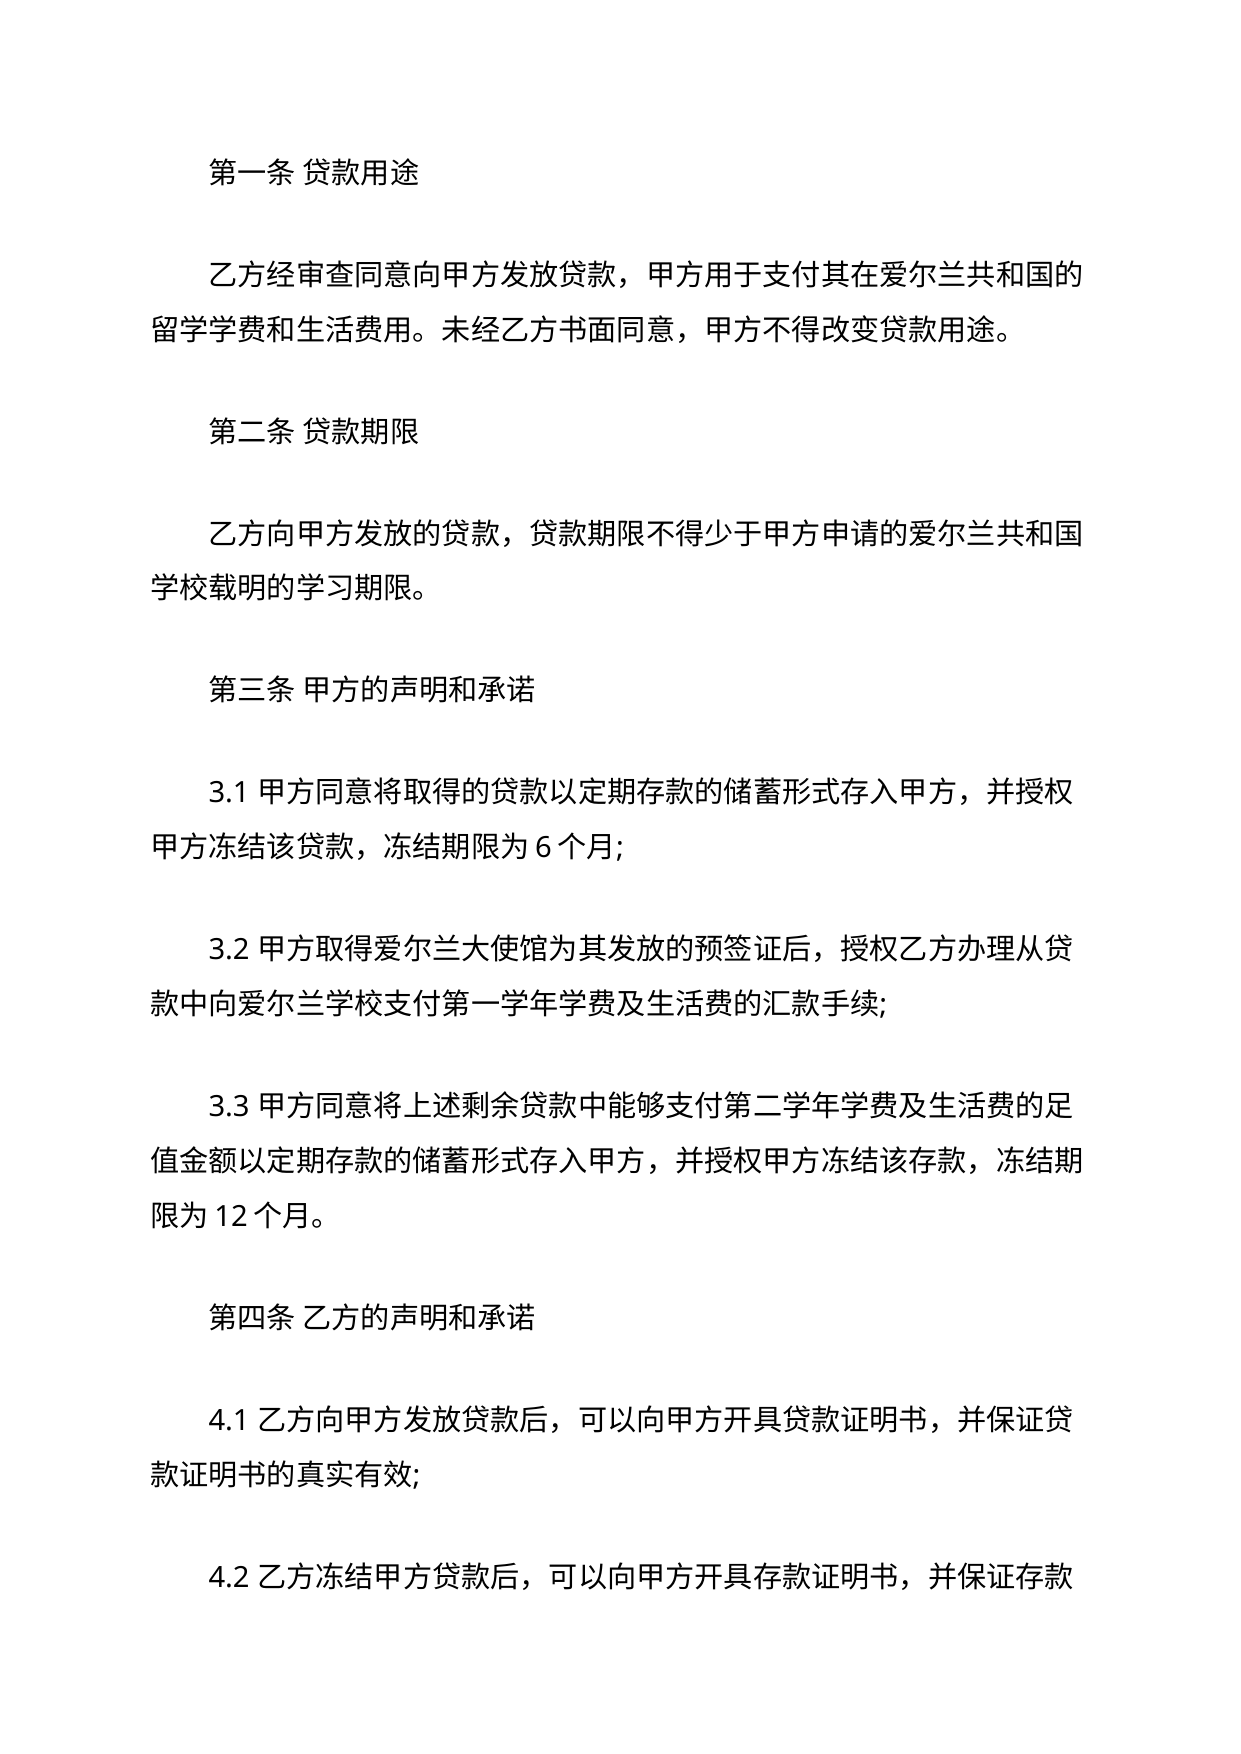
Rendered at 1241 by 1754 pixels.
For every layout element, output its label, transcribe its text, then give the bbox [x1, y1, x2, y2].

text 4.1 乙方向甲方发放贷款后，可以向甲方开具贷款证明书，并保证贷款证明书的真实有效; [150, 1396, 1090, 1494]
text 第三条 甲方的声明和承诺 [150, 667, 1090, 709]
text 3.2 甲方取得爱尔兰大使馆为其发放的预签证后，授权乙方办理从贷款中向爱尔兰学校支付第一学年学费及生活费的汇款手续; [150, 926, 1090, 1023]
text 3.1 甲方同意将取得的贷款以定期存款的储蓄形式存入甲方，并授权甲方冻结该贷款，冻结期限为6个月; [150, 769, 1090, 866]
text 第二条 贷款期限 [150, 408, 1090, 451]
text 乙方经审查同意向甲方发放贷款，甲方用于支付其在爱尔兰共和国的留学学费和生活费用。未经乙方书面同意，甲方不得改变贷款用途。 [150, 252, 1090, 349]
text 乙方向甲方发放的贷款，贷款期限不得少于甲方申请的爱尔兰共和国学校载明的学习期限。 [150, 510, 1090, 607]
text 第一条 贷款用途 [150, 150, 1090, 192]
text 第四条 乙方的声明和承诺 [150, 1294, 1090, 1337]
text 3.3 甲方同意将上述剩余贷款中能够支付第二学年学费及生活费的足值金额以定期存款的储蓄形式存入甲方，并授权甲方冻结该存款，冻结期限为12个月。 [150, 1083, 1090, 1235]
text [150, 1553, 1090, 1596]
